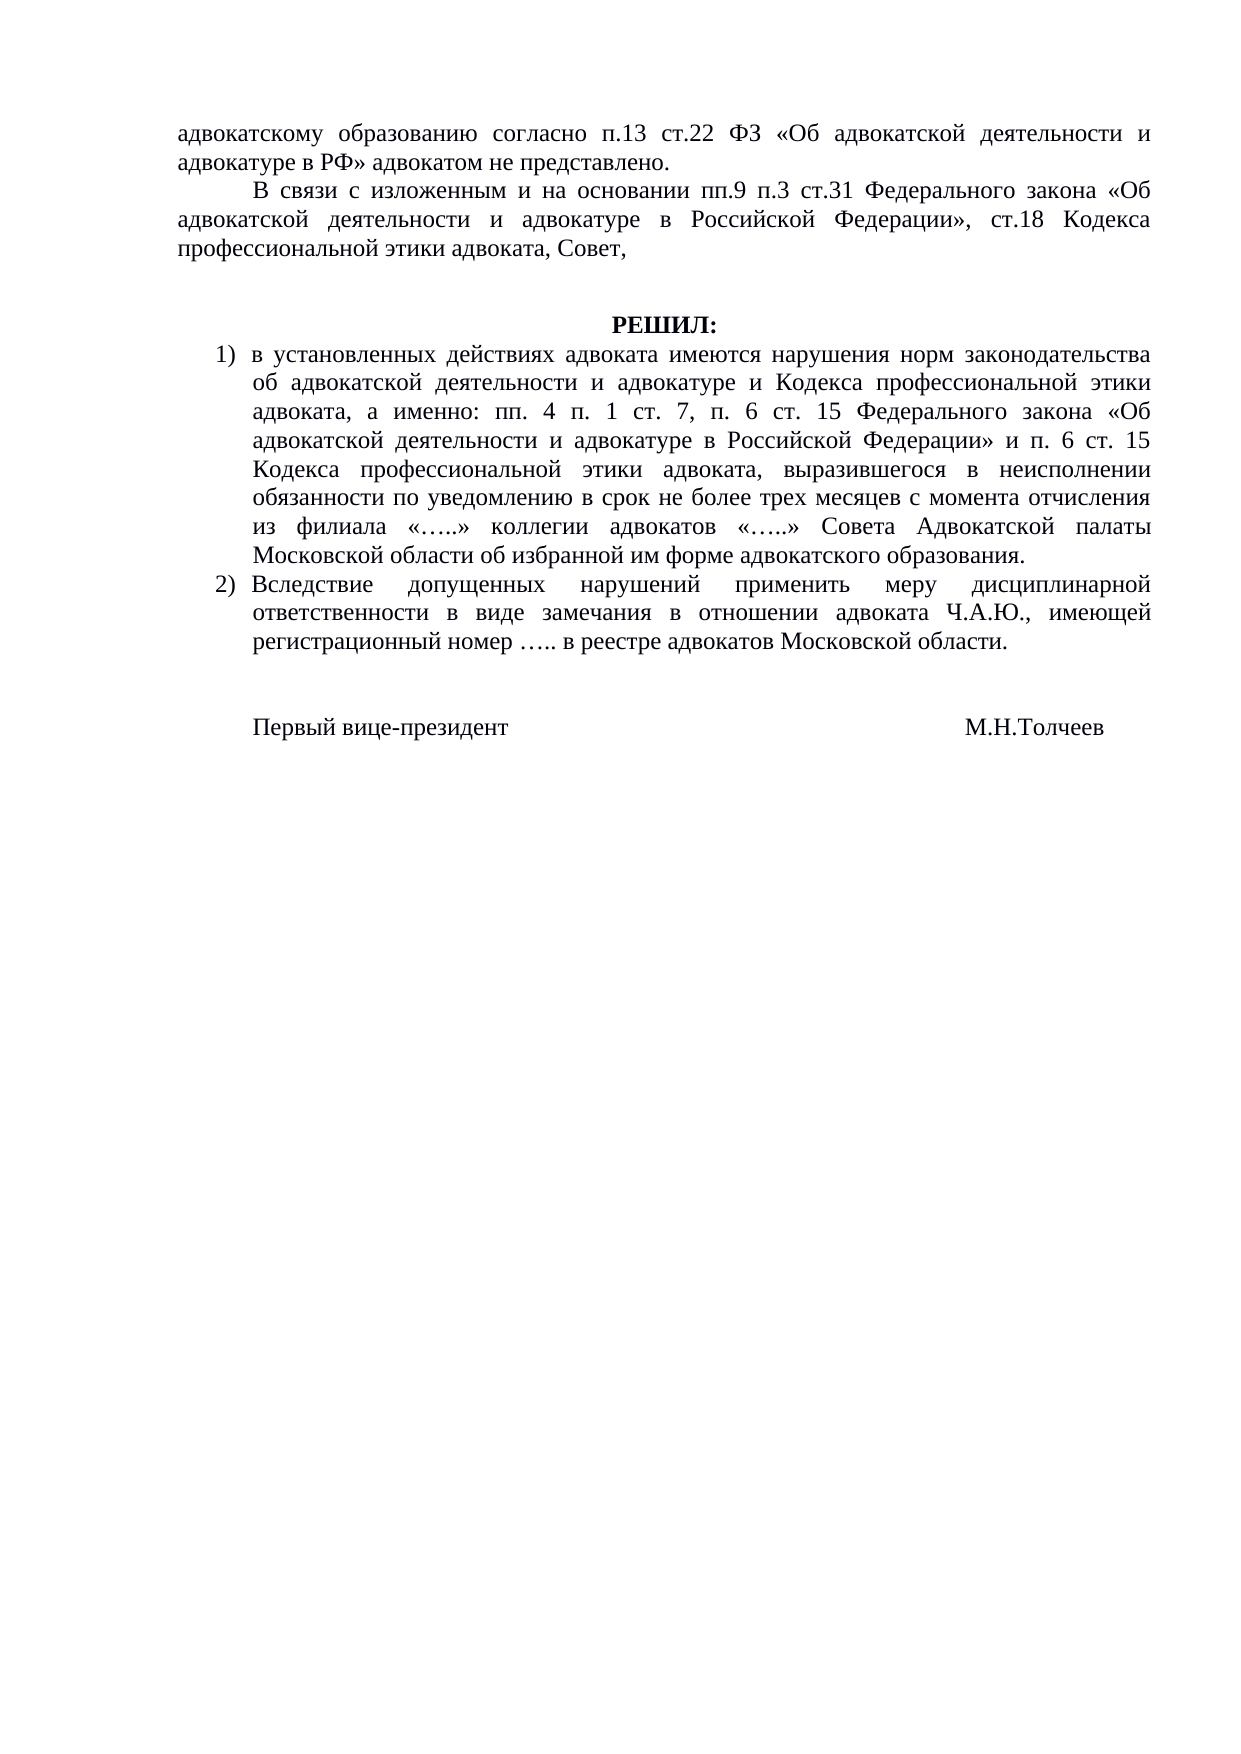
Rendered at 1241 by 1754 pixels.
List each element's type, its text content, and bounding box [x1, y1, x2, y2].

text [177, 118, 1152, 176]
text РЕШИЛ: [177, 310, 1152, 339]
text В связи с изложенным и на основании пп.9 п.3 ст.31 Федерального закона «Об адвокатской деятельности и адвокатуре в Российской Федерации», ст.18 Кодекса профессиональной этики адвоката, Совет, [177, 176, 1152, 262]
list в установленных действиях адвоката имеются нарушения норм законодательства об адвокатской деятельности и адвокатуре и Кодекса профессиональной этики адвоката, а именно: пп. 4 п. 1 ст. 7, п. 6 ст. 15 Федерального закона «Об адвокатской деятельности и адвокатуре в Российской Федерации» и п. 6 ст. 15 Кодекса профессиональной этики адвоката, выразившегося в неисполнении обязанности по уведомлению в срок не более трех месяцев с момента отчисления из филиала «…..» коллегии адвокатов «…..» Совета Адвокатской палаты Московской области об избранной им форме адвокатского образования. [215, 339, 1152, 569]
text Первый вице-президент М.Н.Толчеев [252, 712, 1152, 741]
list Вследствие допущенных нарушений применить меру дисциплинарной ответственности в виде замечания в отношении адвоката Ч.А.Ю., имеющей регистрационный номер ….. в реестре адвокатов Московской области. [215, 569, 1152, 655]
